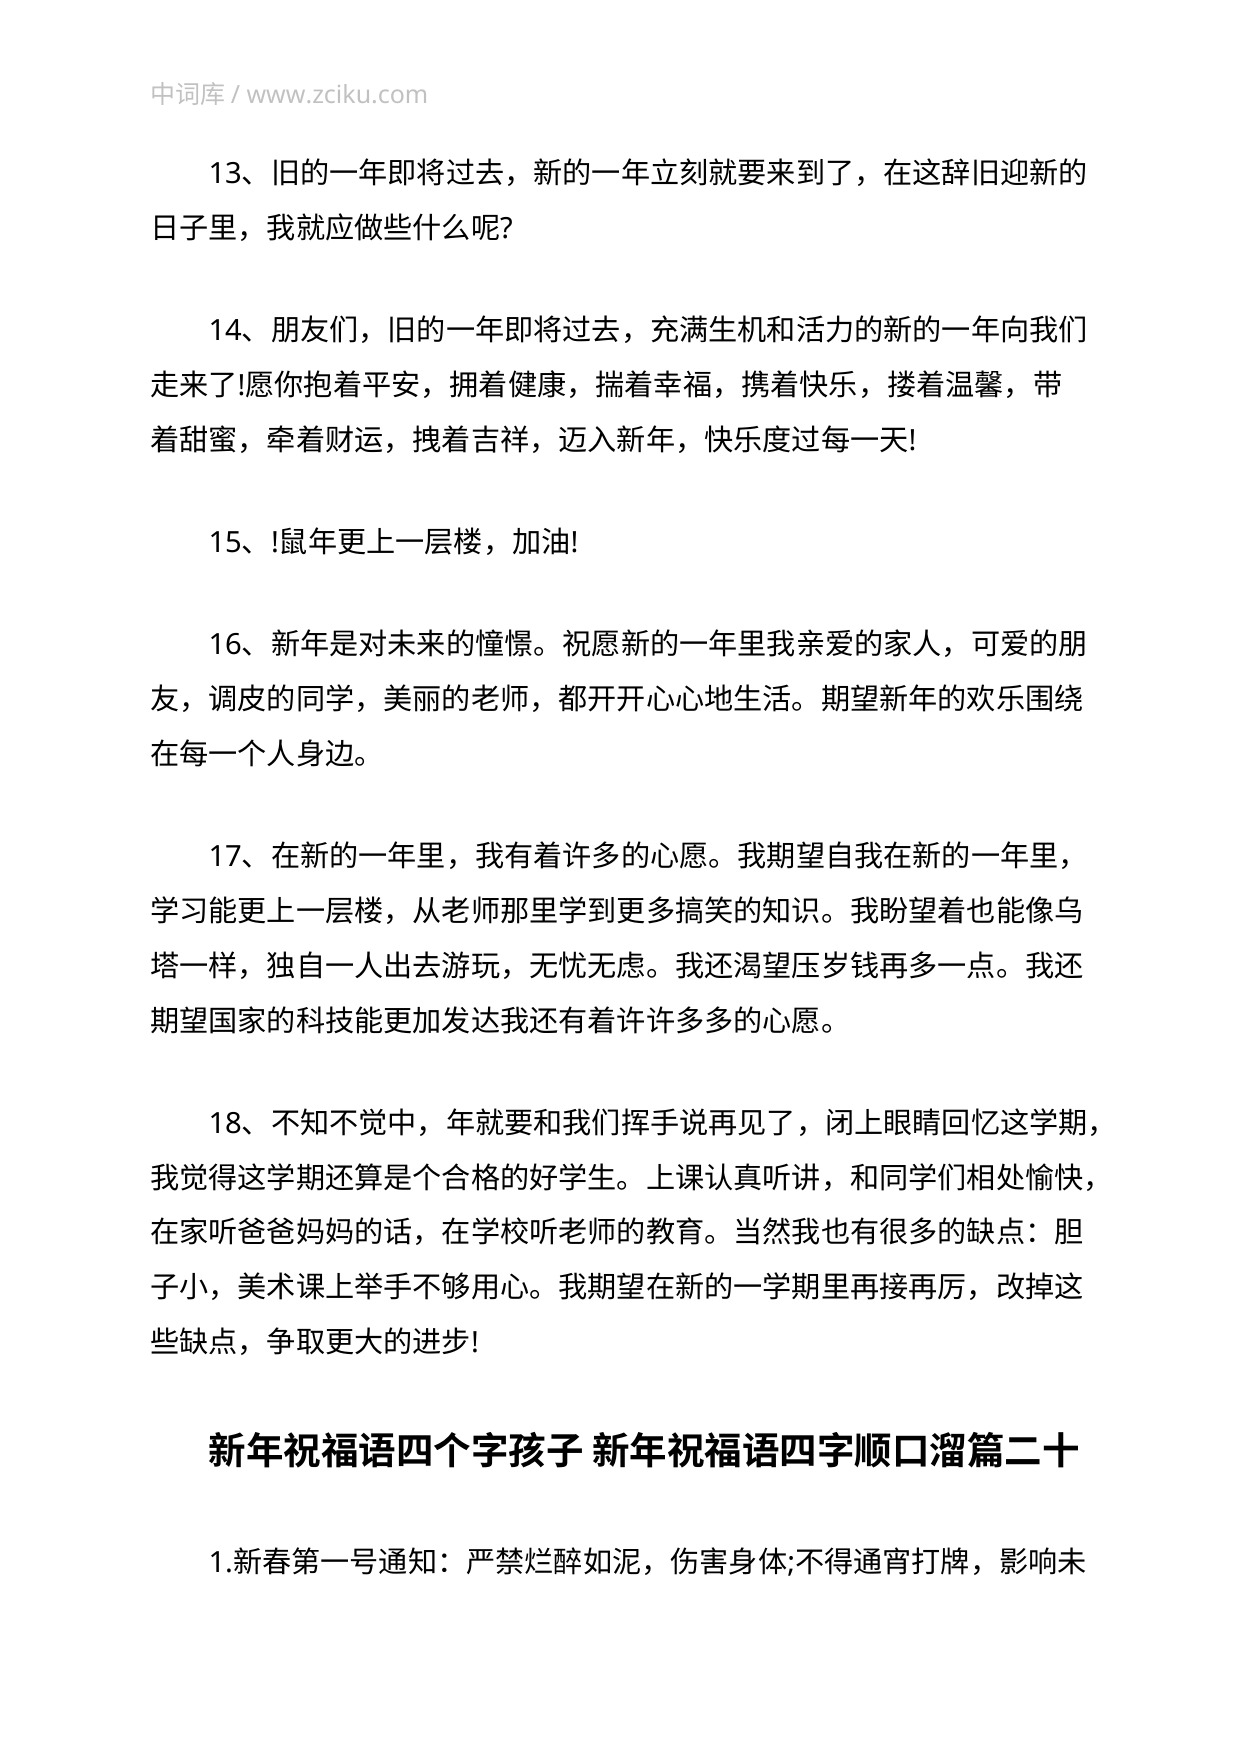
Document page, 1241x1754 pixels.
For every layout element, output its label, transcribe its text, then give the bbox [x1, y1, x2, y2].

text 14、朋友们，旧的一年即将过去，充满生机和活力的新的一年向我们走来了!愿你抱着平安，拥着健康，揣着幸福，携着快乐，搂着温馨，带着甜蜜，牵着财运，拽着吉祥，迈入新年，快乐度过每一天! [150, 307, 1090, 459]
text 新年祝福语四个字孩子 新年祝福语四字顺口溜篇二十 [150, 1421, 1090, 1475]
text 16、新年是对未来的憧憬。祝愿新的一年里我亲爱的家人，可爱的朋友，调皮的同学，美丽的老师，都开开心心地生活。期望新年的欢乐围绕在每一个人身边。 [150, 621, 1090, 773]
text 17、在新的一年里，我有着许多的心愿。我期望自我在新的一年里，学习能更上一层楼，从老师那里学到更多搞笑的知识。我盼望着也能像乌塔一样，独自一人出去游玩，无忧无虑。我还渴望压岁钱再多一点。我还期望国家的科技能更加发达我还有着许许多多的心愿。 [150, 833, 1090, 1040]
text 13、旧的一年即将过去，新的一年立刻就要来到了，在这辞旧迎新的日子里，我就应做些什么呢? [150, 150, 1090, 247]
text 18、不知不觉中，年就要和我们挥手说再见了，闭上眼睛回忆这学期，我觉得这学期还算是个合格的好学生。上课认真听讲，和同学们相处愉快，在家听爸爸妈妈的话，在学校听老师的教育。当然我也有很多的缺点：胆子小，美术课上举手不够用心。我期望在新的一学期里再接再厉，改掉这些缺点，争取更大的进步! [150, 1099, 1090, 1361]
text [150, 1538, 1090, 1581]
text 15、!鼠年更上一层楼，加油! [150, 519, 1090, 561]
